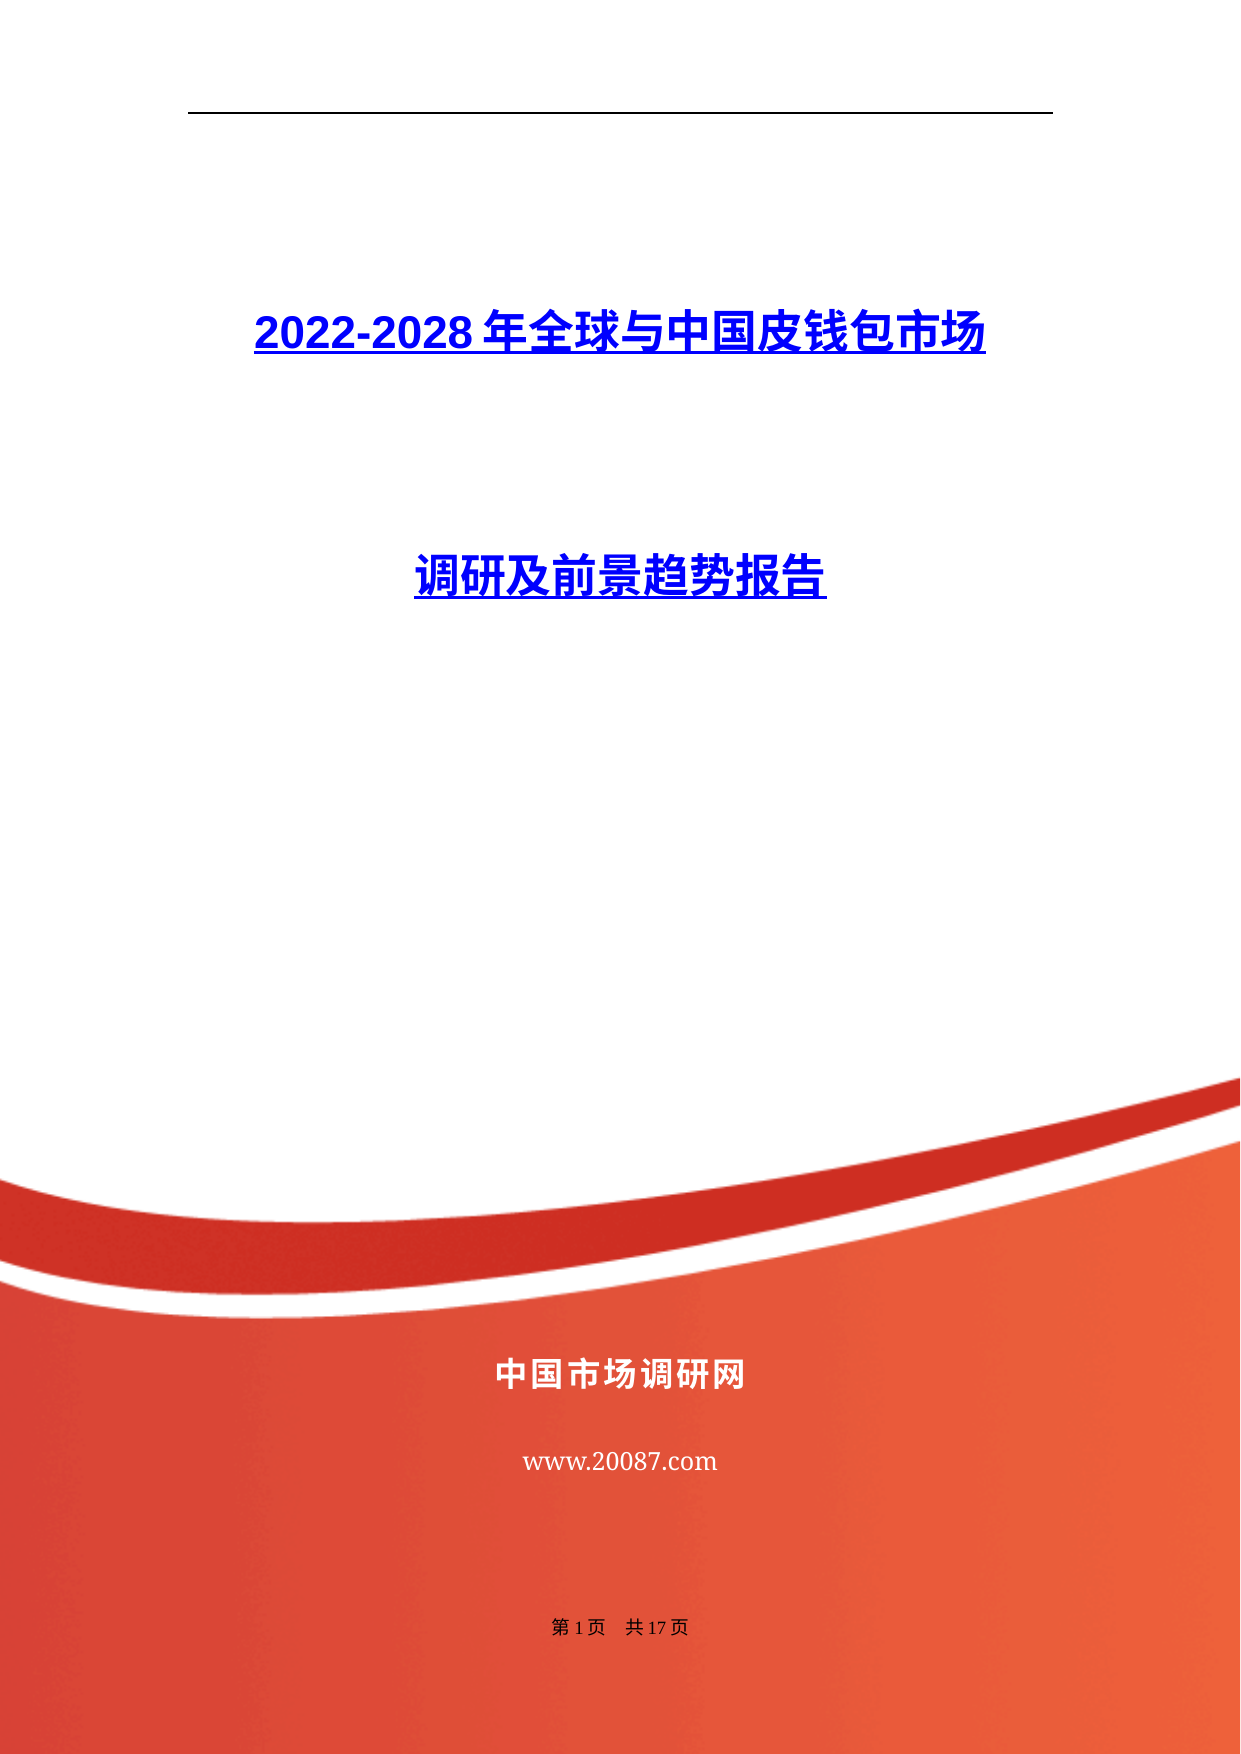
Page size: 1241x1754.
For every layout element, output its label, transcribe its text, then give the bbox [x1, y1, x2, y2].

subtitle 中国市场调研网 [187, 1339, 1053, 1404]
text www.20087.com [187, 1428, 1053, 1493]
picture [0, 1006, 1241, 1754]
table_header 2022-2028年全球与中国皮钱包市场调研及前景趋势报告 [188, 207, 1053, 773]
